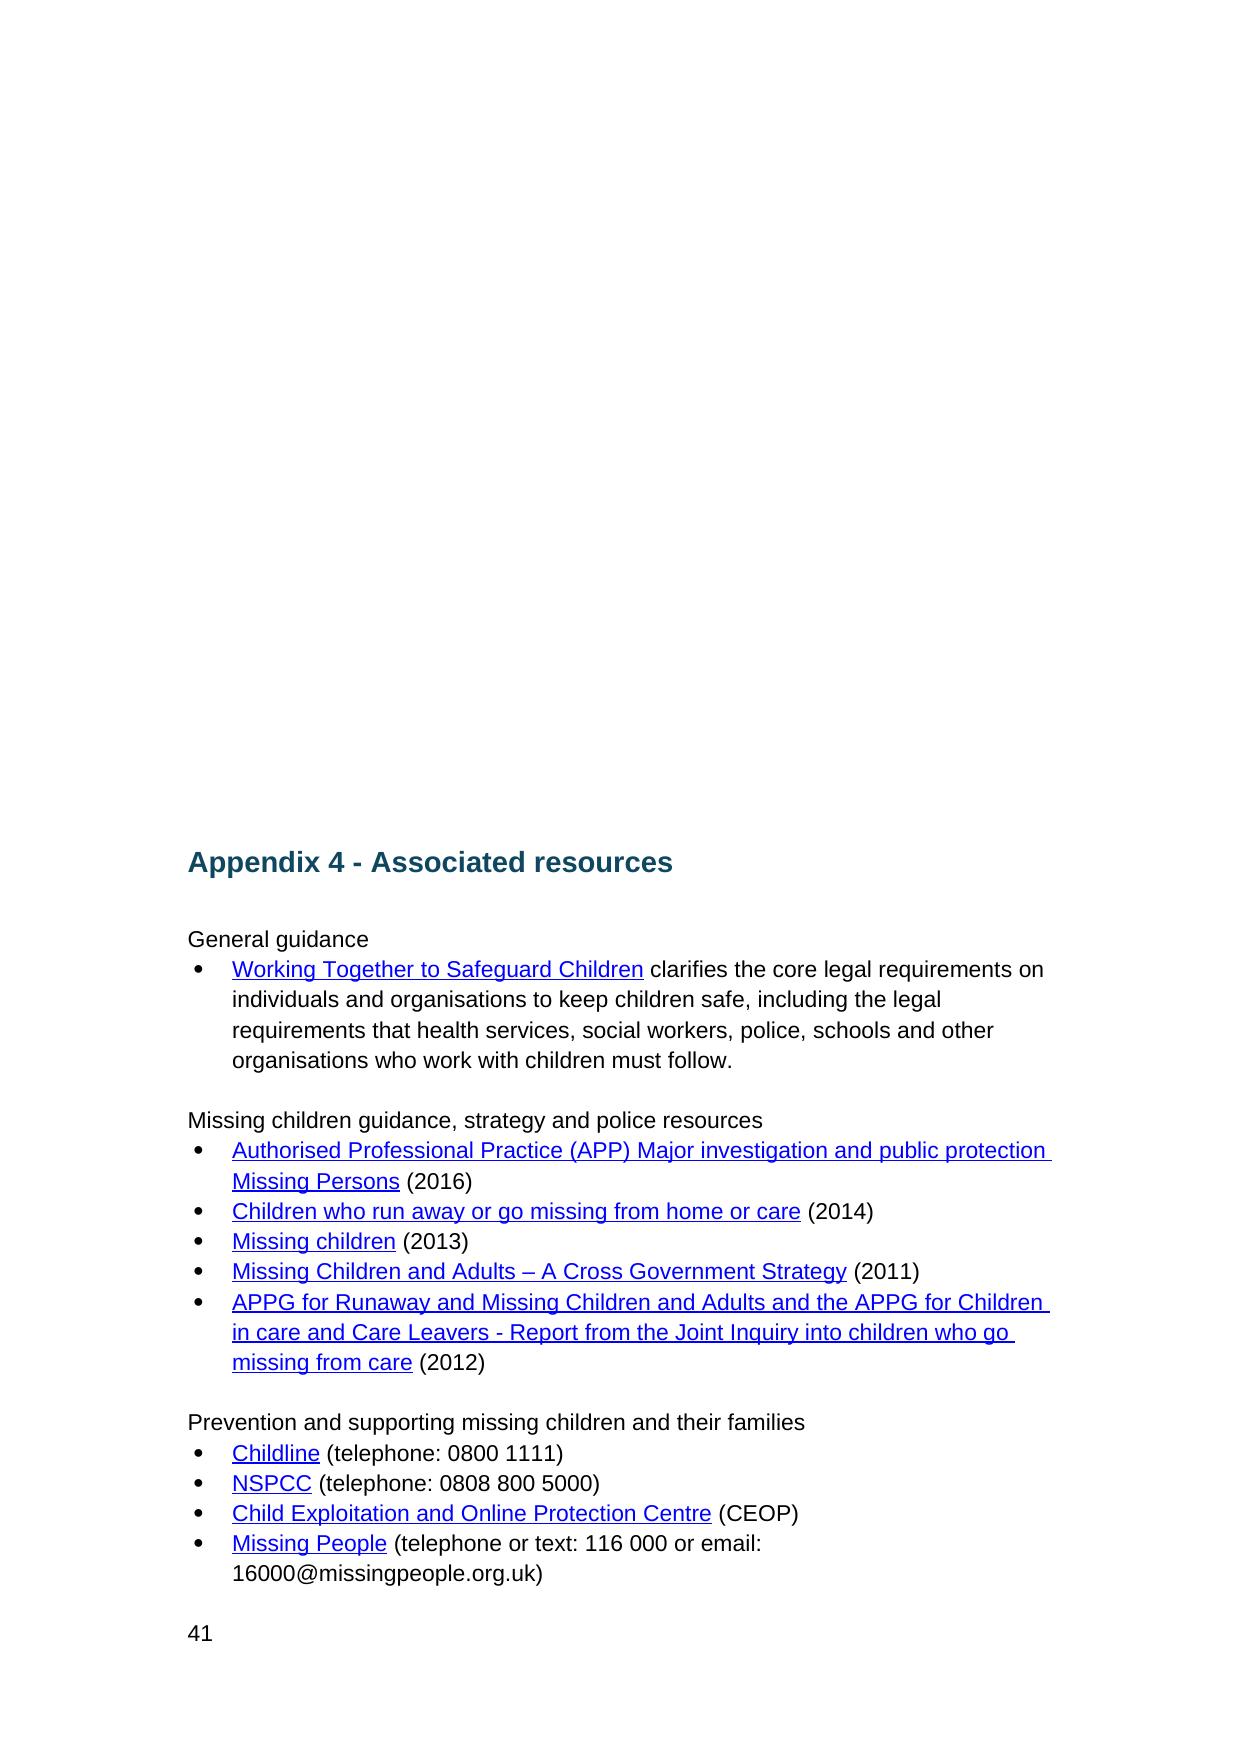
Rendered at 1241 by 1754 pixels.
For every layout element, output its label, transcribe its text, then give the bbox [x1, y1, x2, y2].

list Authorised Professional Practice (APP) Major investigation and public protection Missing Persons (2016) [194, 1137, 1053, 1194]
list NSPCC (telephone: 0808 800 5000) [194, 1470, 1053, 1496]
list Missing Children and Adults – A Cross Government Strategy (2011) [194, 1258, 1053, 1285]
list Child Exploitation and Online Protection Centre (CEOP) [194, 1500, 1053, 1526]
text Missing children guidance, strategy and police resources [187, 1107, 1053, 1134]
list Missing People (telephone or text: 116 000 or email: 16000@missingpeople.org.uk) [194, 1530, 1053, 1587]
list Children who run away or go missing from home or care (2014) [194, 1198, 1053, 1224]
text Prevention and supporting missing children and their families [187, 1409, 1053, 1436]
list Childline (telephone: 0800 1111) [194, 1439, 1053, 1466]
list Working Together to Safeguard Children clarifies the core legal requirements on individuals and organisations to keep children safe, including the legal requirements that health services, social workers, police, schools and other organisations who work with children must follow. [194, 956, 1053, 1073]
text General guidance [187, 926, 1053, 952]
subtitle Appendix 4 - Associated resources [187, 845, 1053, 878]
list APPG for Runaway and Missing Children and Adults and the APPG for Children in care and Care Leavers - Report from the Joint Inquiry into children who go missing from care (2012) [194, 1288, 1053, 1375]
list Missing children (2013) [194, 1228, 1053, 1254]
